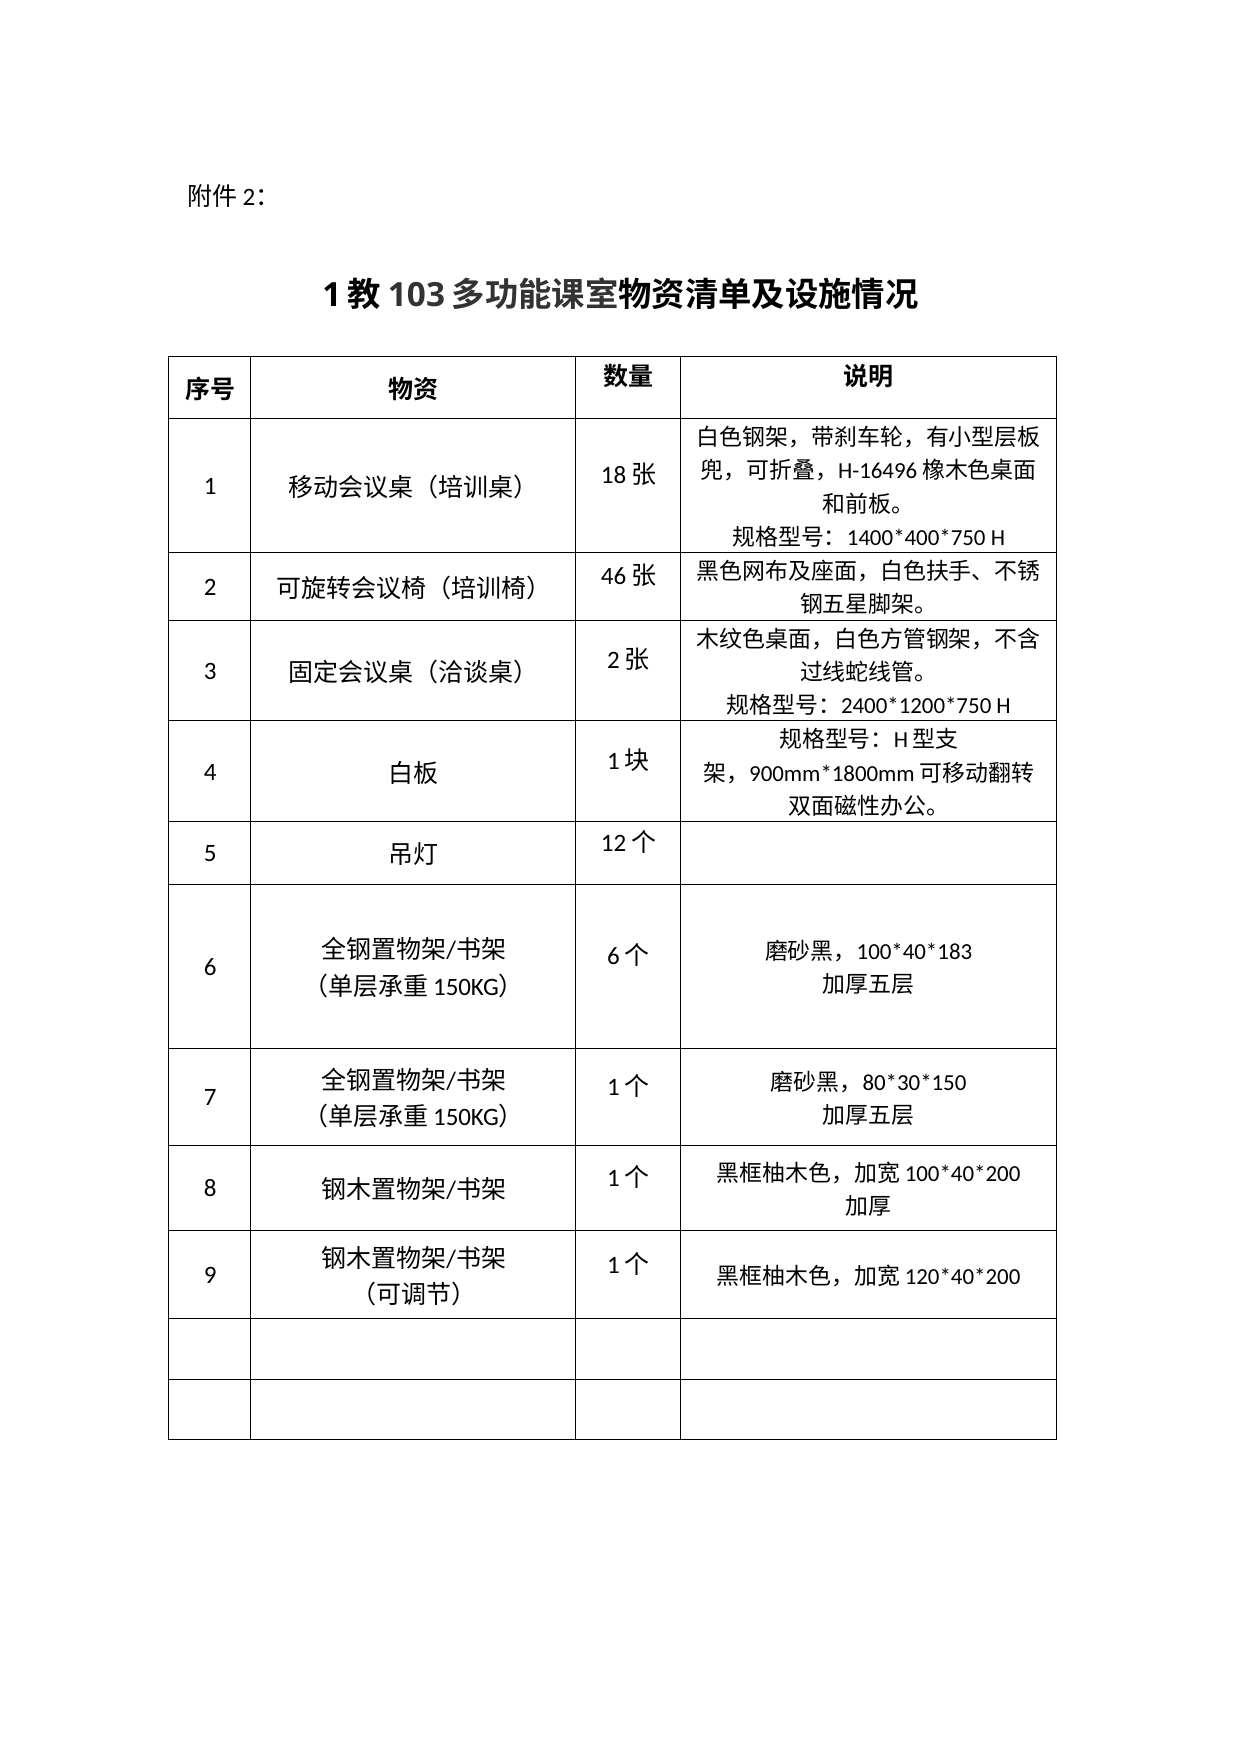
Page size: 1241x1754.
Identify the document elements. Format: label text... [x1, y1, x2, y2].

table_cell 12个 [576, 822, 680, 883]
table_cell 1 [169, 419, 250, 552]
table_cell 磨砂黑，100*40*183 加厚五层 [681, 885, 1056, 1048]
text 附件2： [187, 162, 1053, 227]
table_cell 6个 [576, 885, 680, 1048]
table_cell 黑色网布及座面，白色扶手、不锈钢五星脚架。 [681, 553, 1056, 619]
table_cell 1个 [576, 1146, 680, 1230]
table_cell 可旋转会议椅（培训椅） [251, 553, 575, 619]
table_cell [251, 1319, 575, 1378]
table_cell 木纹色桌面，白色方管钢架，不含过线蛇线管。 规格型号：2400*1200*750 H [681, 621, 1056, 720]
table_header 说明 [681, 357, 1056, 418]
table_cell 1个 [576, 1049, 680, 1144]
table_header 序号 [169, 357, 250, 418]
table_cell 黑框柚木色，加宽120*40*200 [681, 1231, 1056, 1318]
table_cell 3 [169, 621, 250, 720]
table_cell 6 [169, 885, 250, 1048]
table_cell [681, 1380, 1056, 1439]
table_cell 移动会议桌（培训桌） [251, 419, 575, 552]
table_cell 白板 [251, 721, 575, 821]
table_cell 规格型号：H型支架，900mm*1800mm可移动翻转双面磁性办公。 [681, 721, 1056, 821]
text 1教103多功能课室物资清单及设施情况 [187, 259, 1053, 324]
table_cell [681, 1319, 1056, 1378]
table_cell 钢木置物架/书架 （可调节） [251, 1231, 575, 1318]
table_cell 4 [169, 721, 250, 821]
table_cell 全钢置物架/书架 （单层承重150KG） [251, 1049, 575, 1144]
table_cell 5 [169, 822, 250, 883]
table_cell 1块 [576, 721, 680, 821]
table_cell 吊灯 [251, 822, 575, 883]
table_cell [251, 1380, 575, 1439]
table_cell [576, 1380, 680, 1439]
table_cell [169, 1319, 250, 1378]
table_cell 7 [169, 1049, 250, 1144]
table_cell 钢木置物架/书架 [251, 1146, 575, 1230]
table_cell 1个 [576, 1231, 680, 1318]
table_cell [169, 1380, 250, 1439]
table_cell 黑框柚木色，加宽100*40*200 加厚 [681, 1146, 1056, 1230]
table_cell 18张 [576, 419, 680, 552]
table_cell 46张 [576, 553, 680, 619]
table_cell 9 [169, 1231, 250, 1318]
table_cell [681, 822, 1056, 883]
table_cell [576, 1319, 680, 1378]
table_cell 磨砂黑，80*30*150 加厚五层 [681, 1049, 1056, 1144]
table_cell 2张 [576, 621, 680, 720]
table_cell 2 [169, 553, 250, 619]
table_cell 全钢置物架/书架 （单层承重150KG） [251, 885, 575, 1048]
table_header 物资 [251, 357, 575, 418]
table_cell 8 [169, 1146, 250, 1230]
table_cell 白色钢架，带刹车轮，有小型层板兜，可折叠，H-16496橡木色桌面和前板。 规格型号：1400*400*750 H [681, 419, 1056, 552]
table_header 数量 [576, 357, 680, 418]
table_cell 固定会议桌（洽谈桌） [251, 621, 575, 720]
